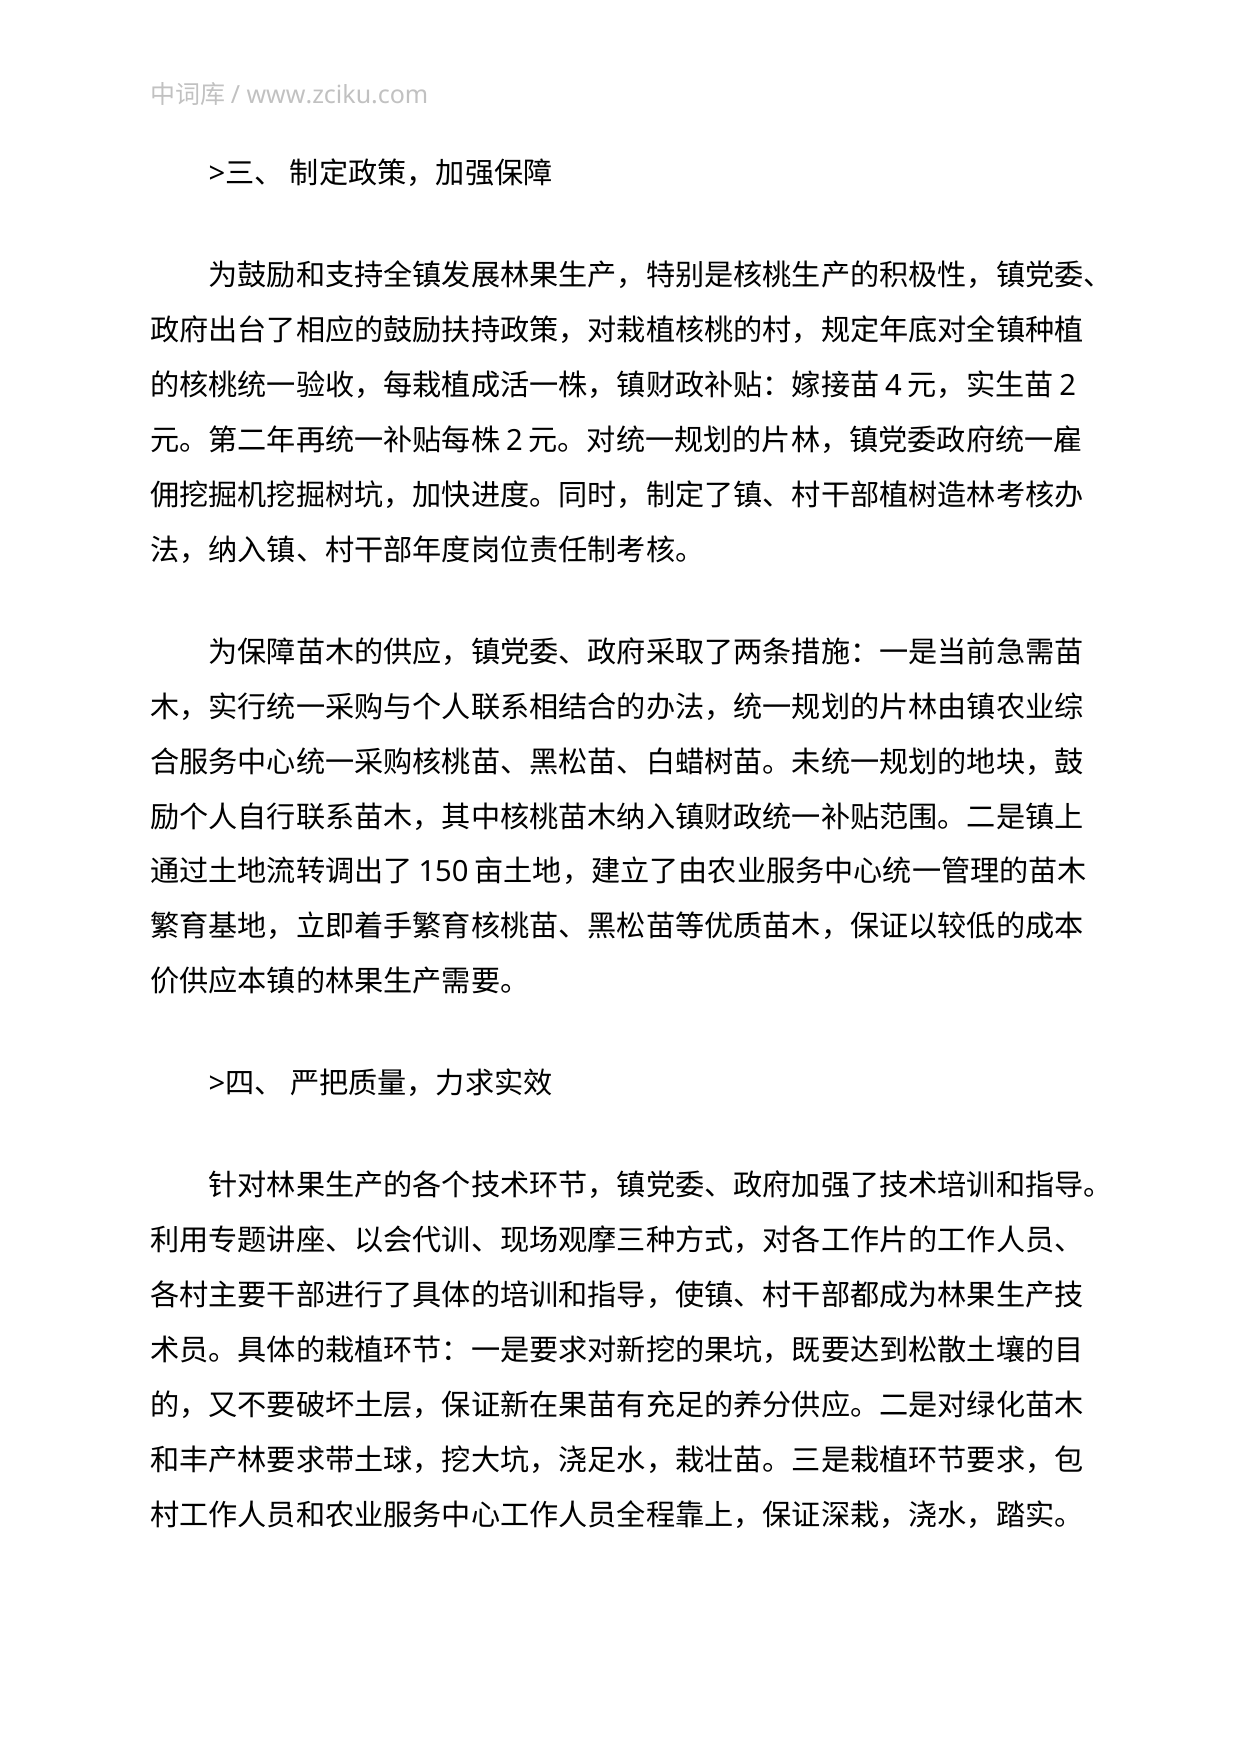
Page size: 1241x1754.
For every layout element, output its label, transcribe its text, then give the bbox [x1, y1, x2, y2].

text 为保障苗木的供应，镇党委、政府采取了两条措施：一是当前急需苗木，实行统一采购与个人联系相结合的办法，统一规划的片林由镇农业综合服务中心统一采购核桃苗、黑松苗、白蜡树苗。未统一规划的地块，鼓励个人自行联系苗木，其中核桃苗木纳入镇财政统一补贴范围。二是镇上通过土地流转调出了150亩土地，建立了由农业服务中心统一管理的苗木繁育基地，立即着手繁育核桃苗、黑松苗等优质苗木，保证以较低的成本价供应本镇的林果生产需要。 [150, 628, 1090, 1000]
text 针对林果生产的各个技术环节，镇党委、政府加强了技术培训和指导。利用专题讲座、以会代训、现场观摩三种方式，对各工作片的工作人员、各村主要干部进行了具体的培训和指导，使镇、村干部都成为林果生产技术员。具体的栽植环节：一是要求对新挖的果坑，既要达到松散土壤的目的，又不要破坏土层，保证新在果苗有充足的养分供应。二是对绿化苗木和丰产林要求带土球，挖大坑，浇足水，栽壮苗。三是栽植环节要求，包村工作人员和农业服务中心工作人员全程靠上，保证深栽，浇水，踏实。 [150, 1162, 1090, 1533]
text >三、 制定政策，加强保障 [150, 150, 1090, 192]
text >四、 严把质量，力求实效 [150, 1060, 1090, 1102]
text 为鼓励和支持全镇发展林果生产，特别是核桃生产的积极性，镇党委、政府出台了相应的鼓励扶持政策，对栽植核桃的村，规定年底对全镇种植的核桃统一验收，每栽植成活一株，镇财政补贴：嫁接苗4元，实生苗2元。第二年再统一补贴每株2元。对统一规划的片林，镇党委政府统一雇佣挖掘机挖掘树坑，加快进度。同时，制定了镇、村干部植树造林考核办法，纳入镇、村干部年度岗位责任制考核。 [150, 252, 1090, 569]
